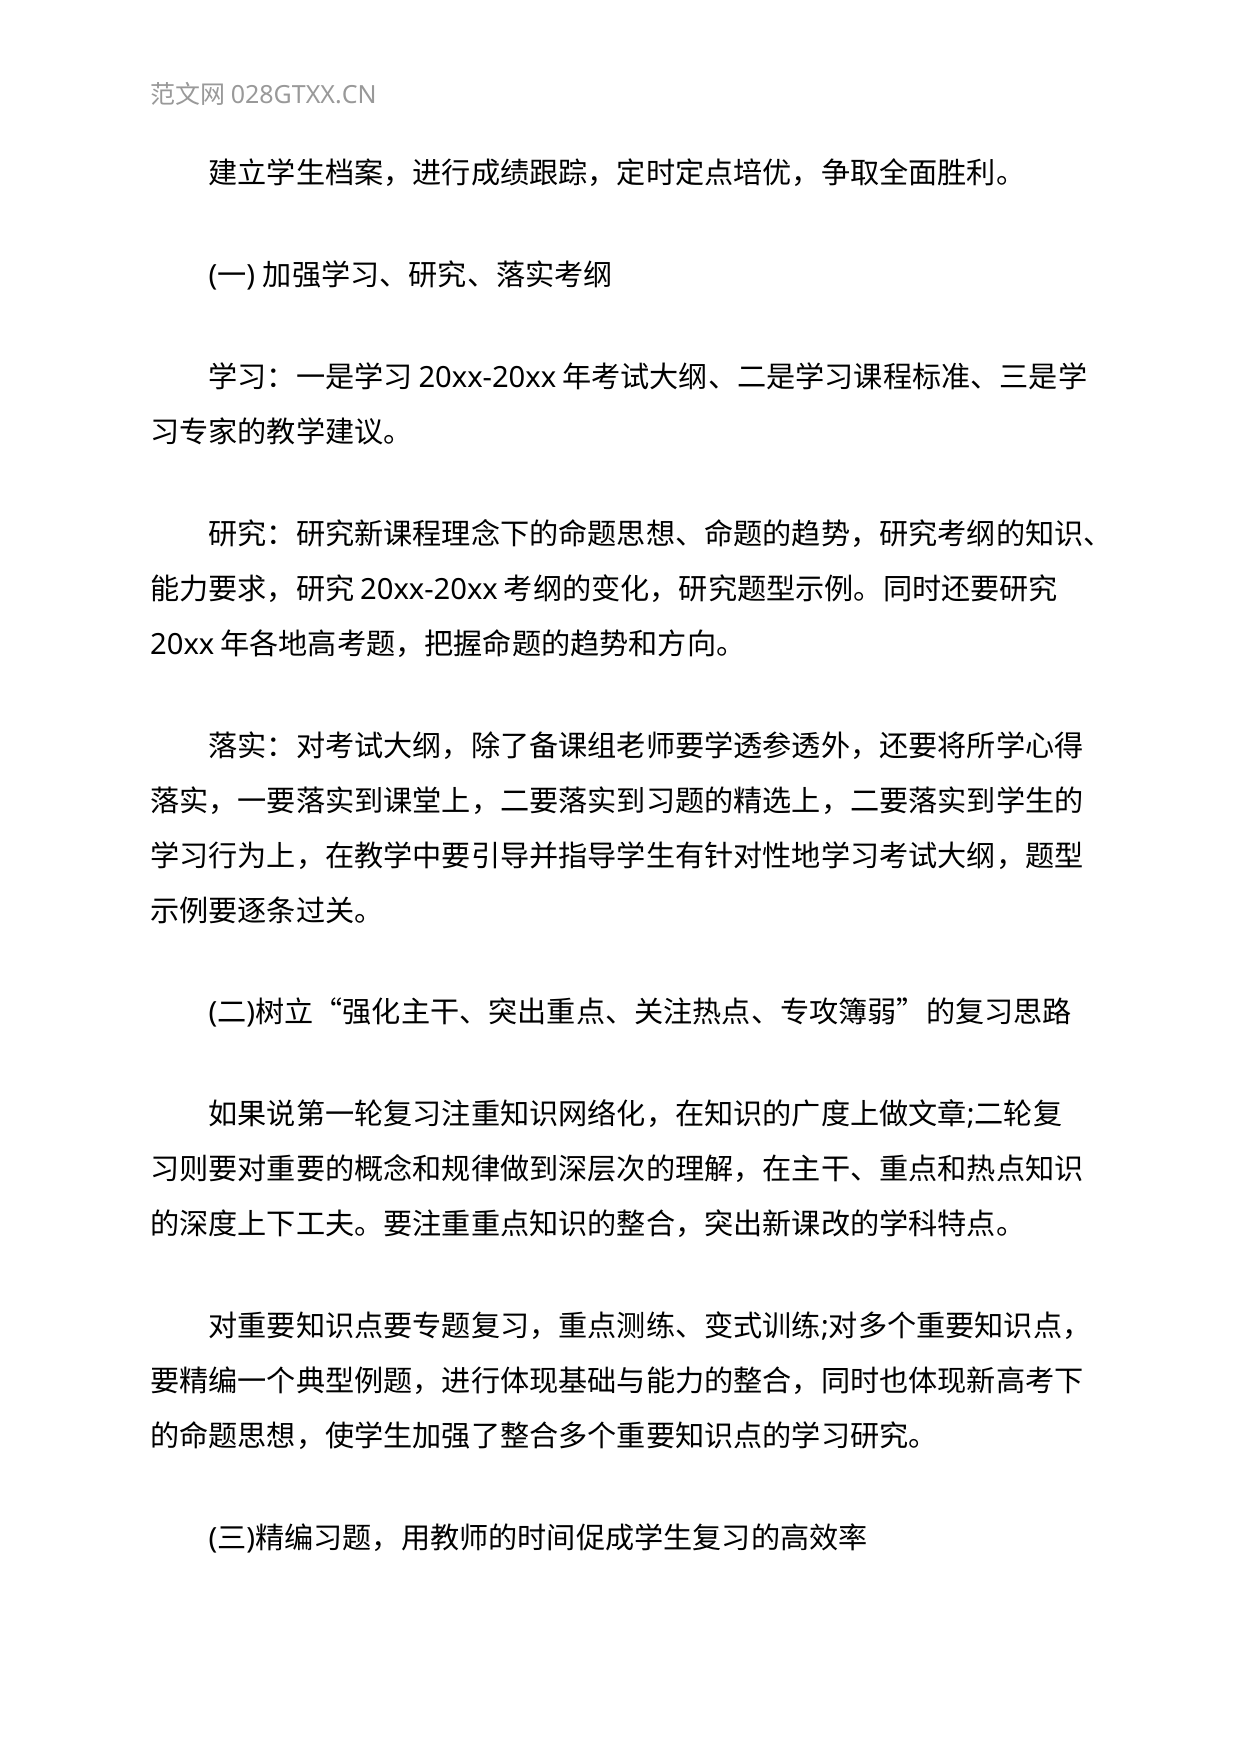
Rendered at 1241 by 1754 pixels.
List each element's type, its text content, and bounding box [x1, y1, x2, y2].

text 学习：一是学习20xx-20xx年考试大纲、二是学习课程标准、三是学习专家的教学建议。 [150, 354, 1090, 451]
text 落实：对考试大纲，除了备课组老师要学透参透外，还要将所学心得落实，一要落实到课堂上，二要落实到习题的精选上，二要落实到学生的学习行为上，在教学中要引导并指导学生有针对性地学习考试大纲，题型示例要逐条过关。 [150, 722, 1090, 929]
text 对重要知识点要专题复习，重点测练、变式训练;对多个重要知识点，要精编一个典型例题，进行体现基础与能力的整合，同时也体现新高考下的命题思想，使学生加强了整合多个重要知识点的学习研究。 [150, 1302, 1090, 1455]
text 研究：研究新课程理念下的命题思想、命题的趋势，研究考纲的知识、能力要求，研究20xx-20xx考纲的变化，研究题型示例。同时还要研究20xx年各地高考题，把握命题的趋势和方向。 [150, 511, 1090, 663]
text (一) 加强学习、研究、落实考纲 [150, 252, 1090, 294]
text (三)精编习题，用教师的时间促成学生复习的高效率 [150, 1514, 1090, 1557]
text 如果说第一轮复习注重知识网络化，在知识的广度上做文章;二轮复习则要对重要的概念和规律做到深层次的理解，在主干、重点和热点知识的深度上下工夫。要注重重点知识的整合，突出新课改的学科特点。 [150, 1091, 1090, 1243]
text (二)树立“强化主干、突出重点、关注热点、专攻簿弱”的复习思路 [150, 989, 1090, 1031]
text 建立学生档案，进行成绩跟踪，定时定点培优，争取全面胜利。 [150, 150, 1090, 192]
